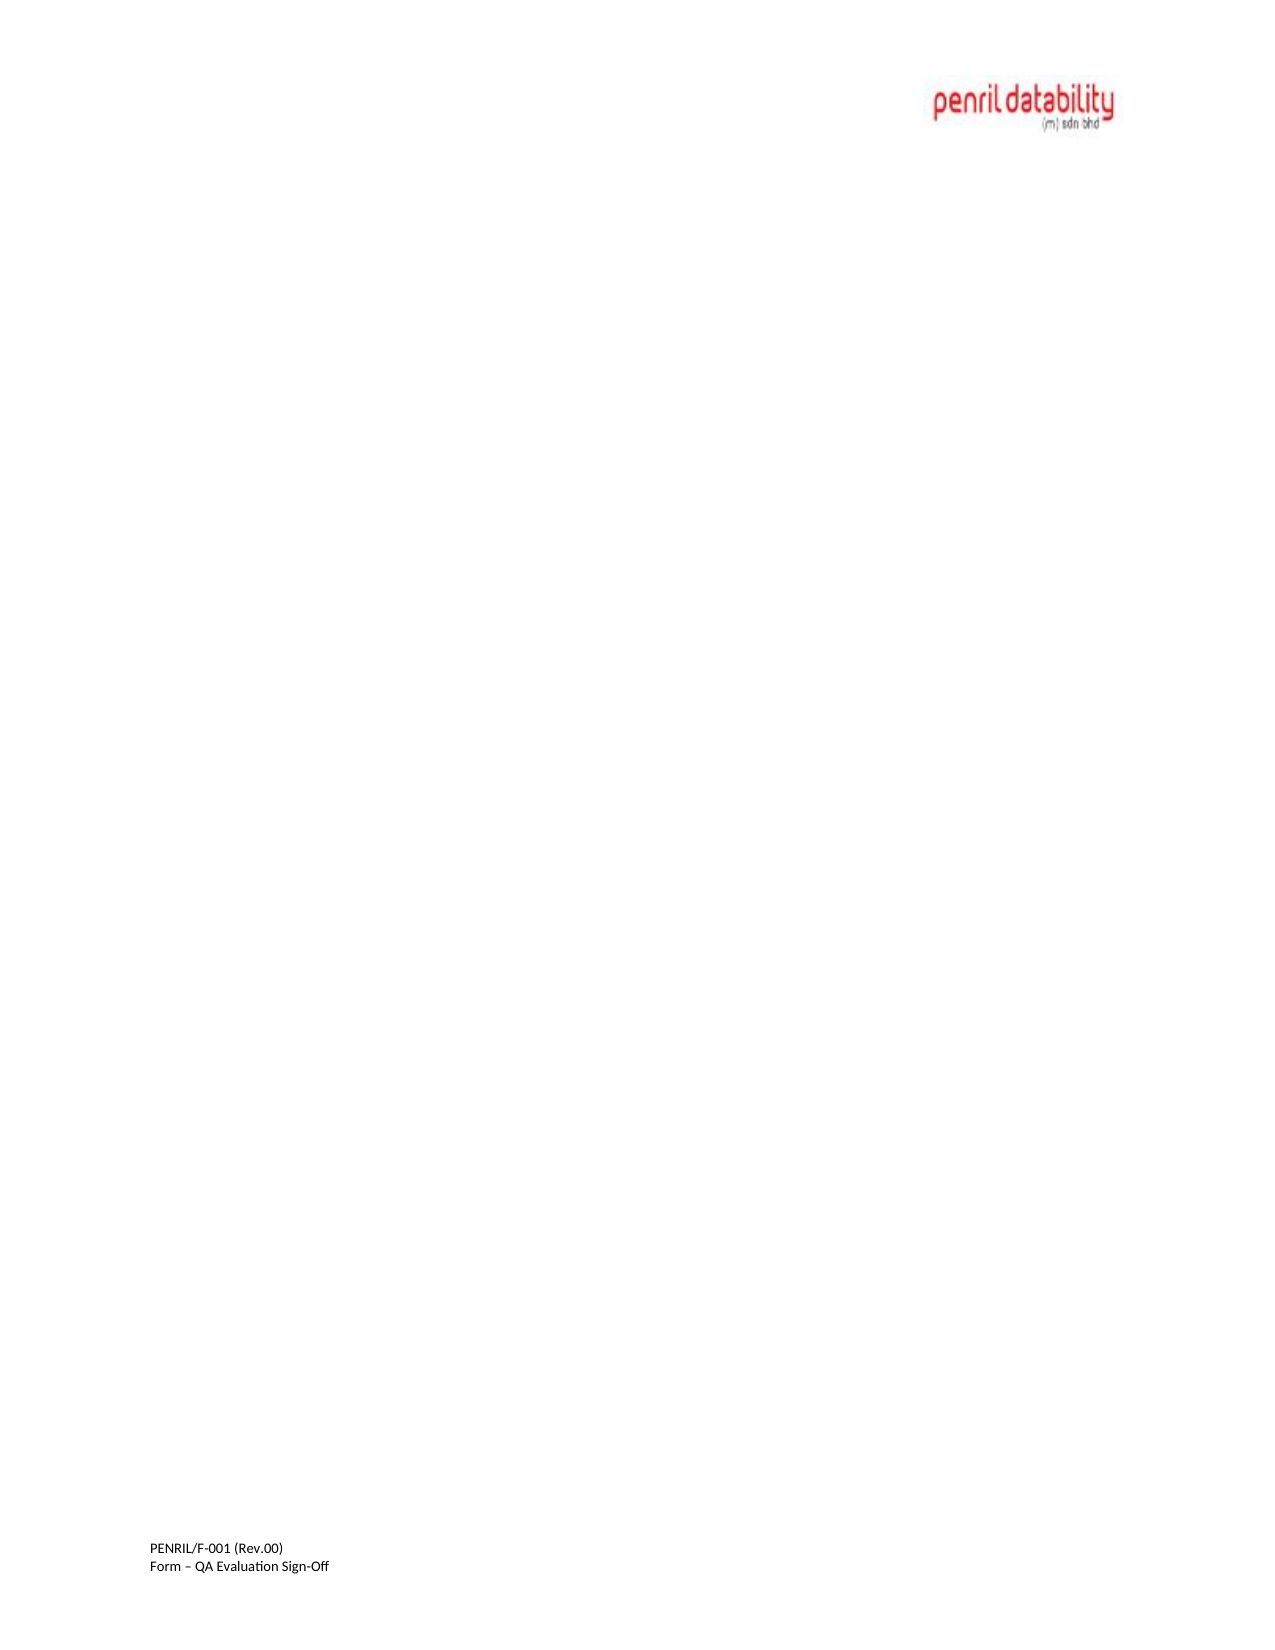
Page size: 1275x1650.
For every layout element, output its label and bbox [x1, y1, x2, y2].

picture [923, 75, 1125, 138]
